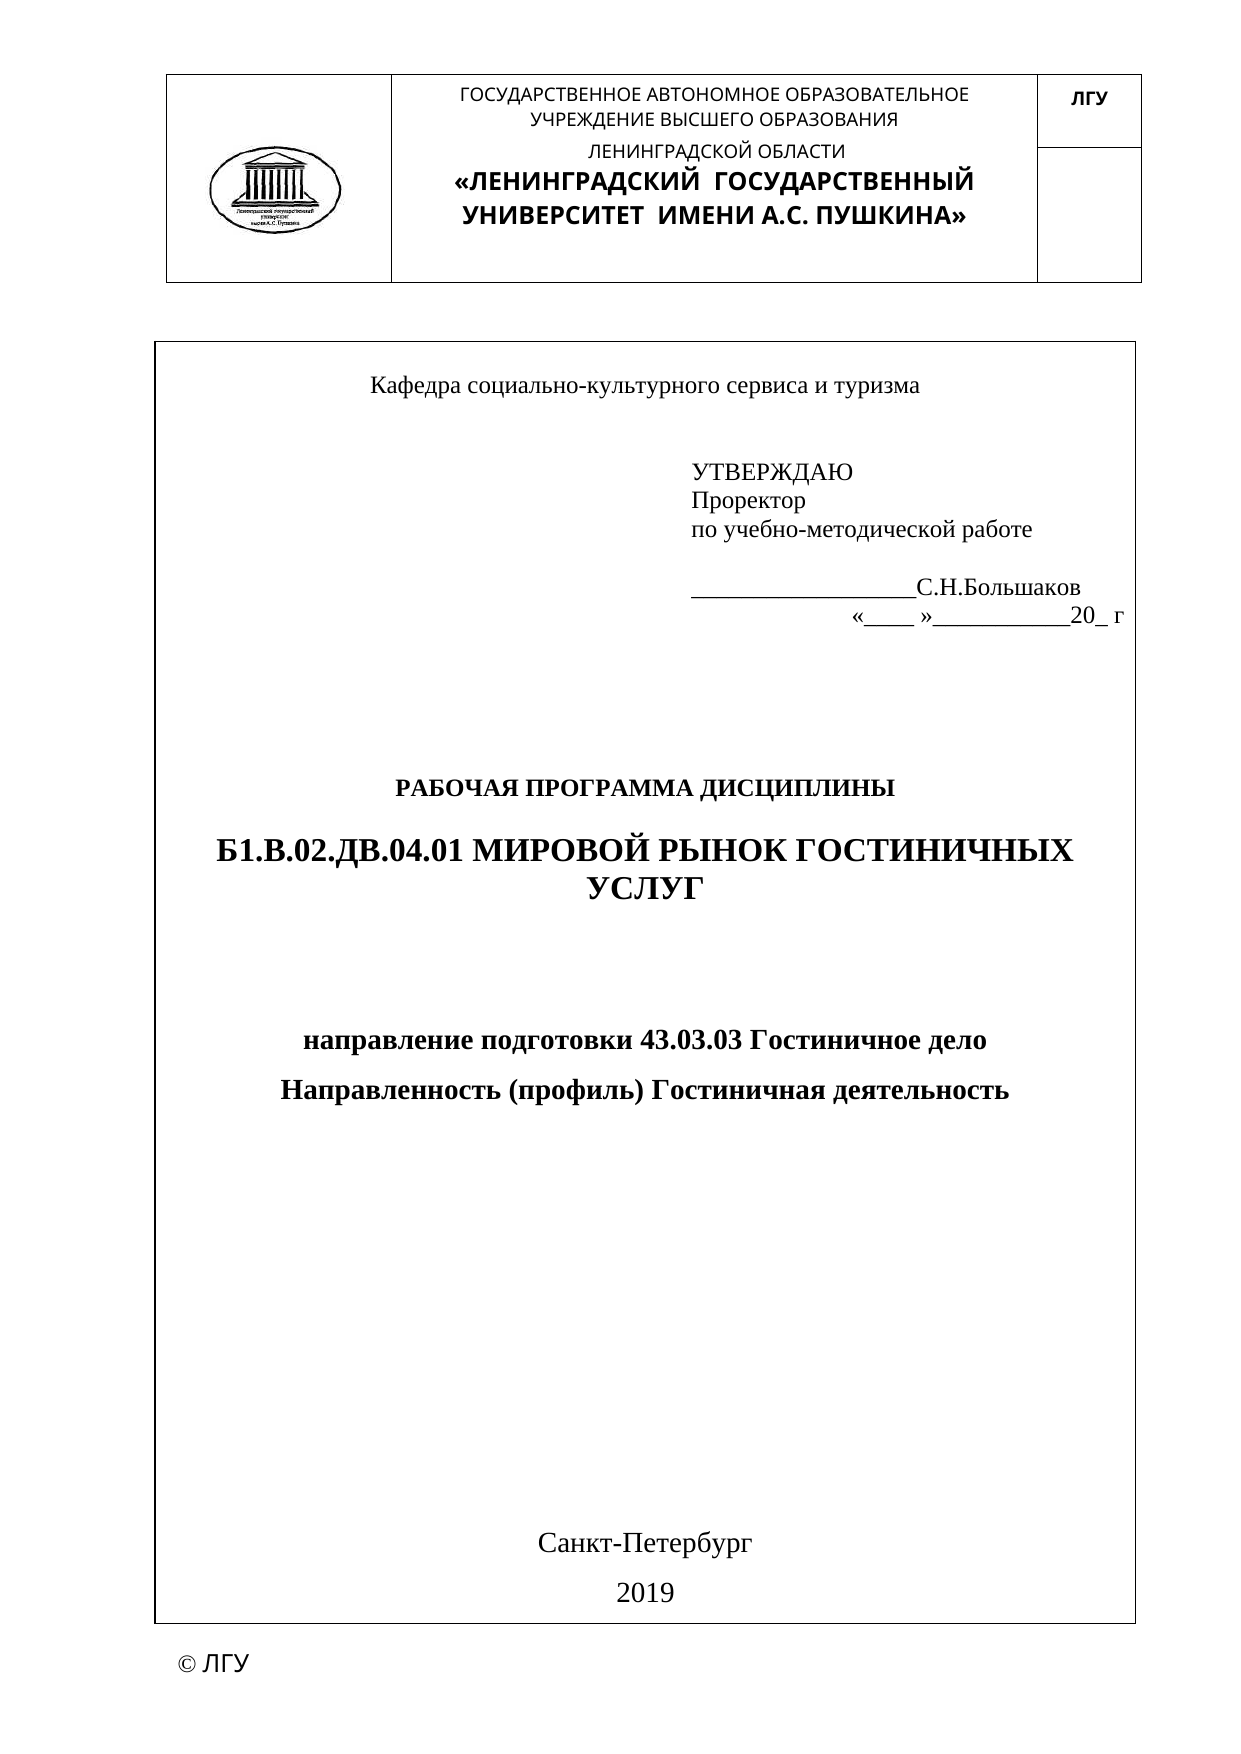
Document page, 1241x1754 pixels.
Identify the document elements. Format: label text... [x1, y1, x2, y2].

picture [177, 107, 384, 274]
